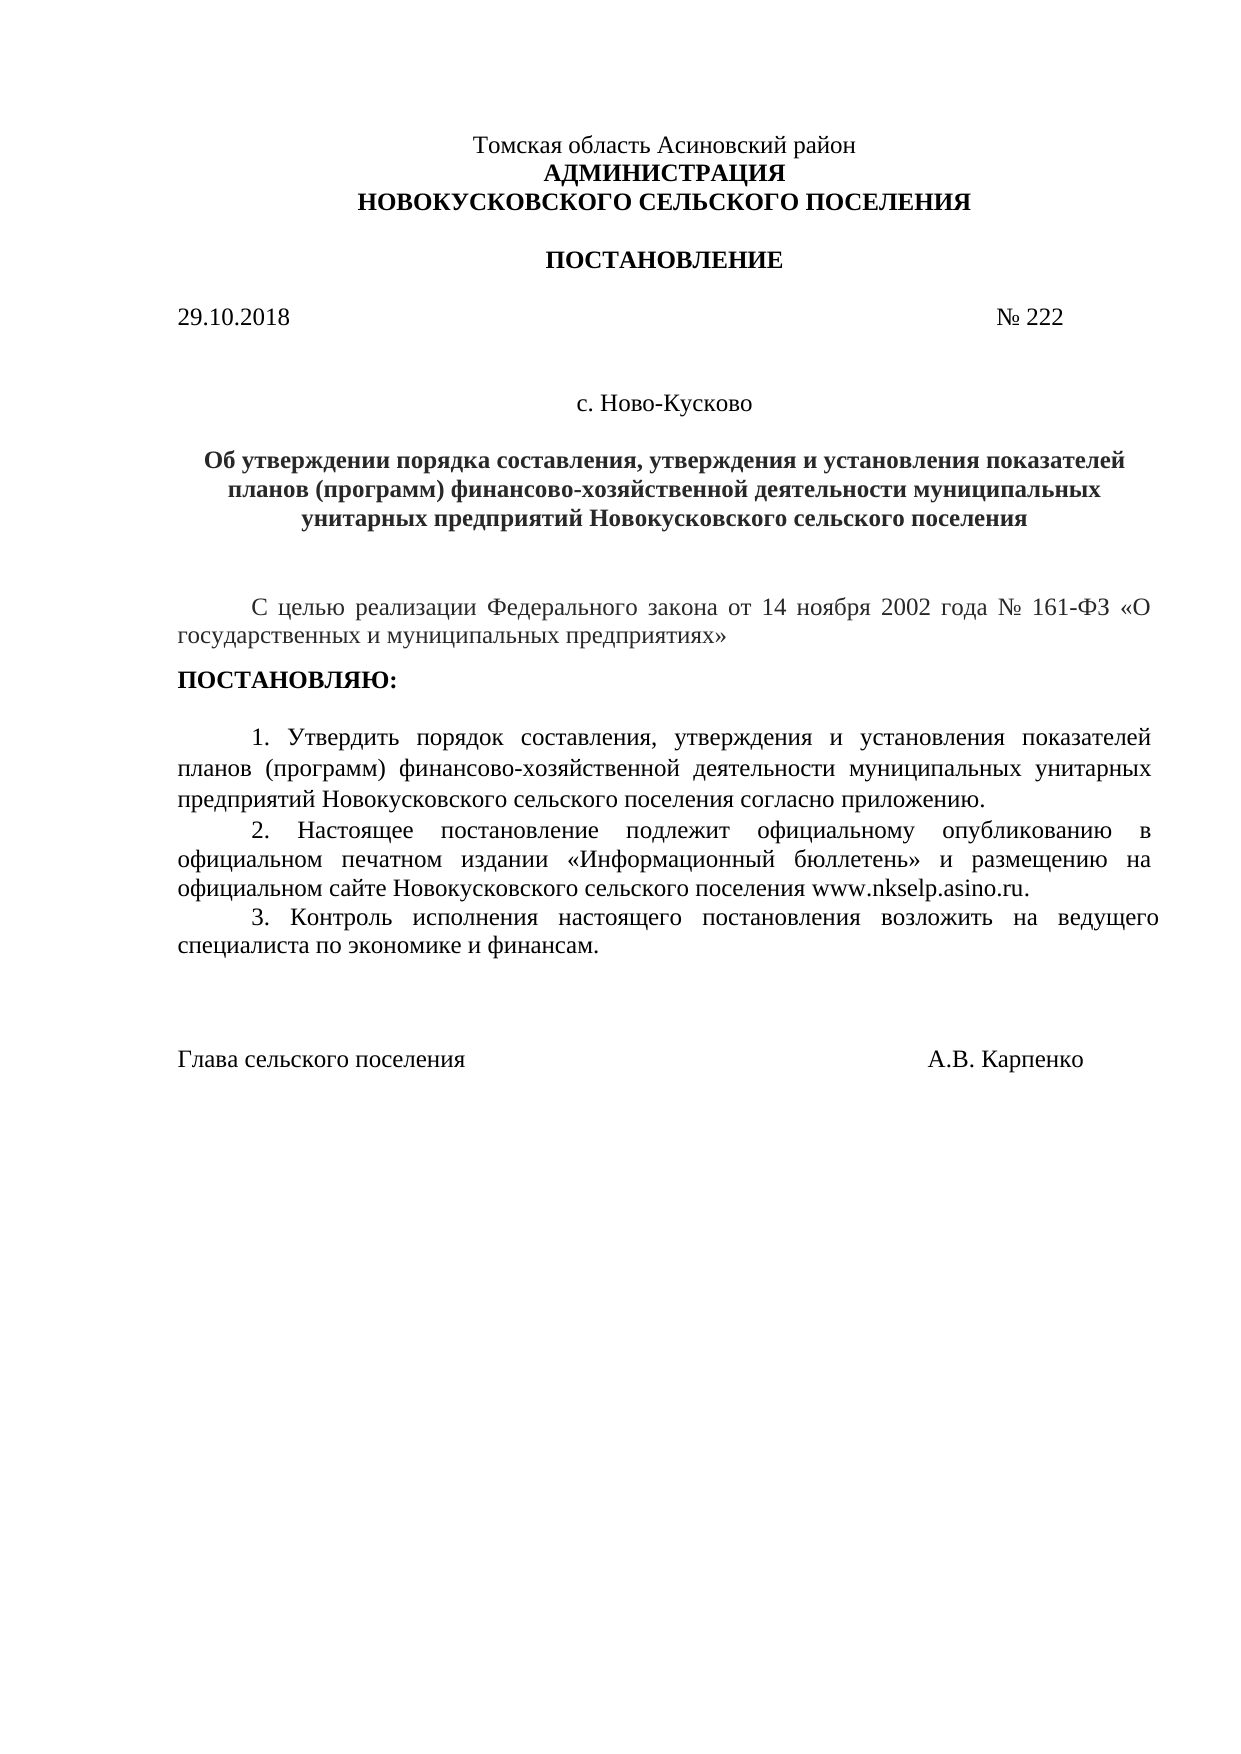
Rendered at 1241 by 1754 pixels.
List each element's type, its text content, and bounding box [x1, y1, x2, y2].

text 29.10.2018 № 222 [177, 302, 1152, 373]
text Глава сельского поселения А.В. Карпенко [177, 1044, 1152, 1073]
text ПОСТАНОВЛЕНИЕ [177, 245, 1152, 273]
text 3. Контроль исполнения настоящего постановления возложить на ведущего специалиста по экономике и финансам. [177, 902, 1160, 959]
text Об утверждении порядка составления, утверждения и установления показателей планов (программ) финансово-хозяйственной деятельности муниципальных унитарных предприятий Новокусковского сельского поселения [177, 445, 1152, 532]
text 2. Настоящее постановление подлежит официальному опубликованию в официальном печатном издании «Информационный бюллетень» и размещению на официальном сайте Новокусковского сельского поселения www.nkselp.asino.ru. [177, 815, 1152, 902]
text с. Ново-Кусково [177, 388, 1152, 417]
text Томская область Асиновский район [177, 130, 1152, 158]
text С целью реализации Федерального закона от 14 ноября 2002 года № 161-ФЗ «О государственных и муниципальных предприятиях» [177, 592, 1152, 649]
text НОВОКУСКОВСКОГО СЕЛЬСКОГО ПОСЕЛЕНИЯ [177, 187, 1152, 216]
text АДМИНИСТРАЦИЯ [177, 158, 1152, 187]
text 1. Утвердить порядок составления, утверждения и установления показателей планов (программ) финансово-хозяйственной деятельности муниципальных унитарных предприятий Новокусковского сельского поселения согласно приложению. [177, 722, 1152, 813]
text ПОСТАНОВЛЯЮ: [177, 665, 1152, 693]
